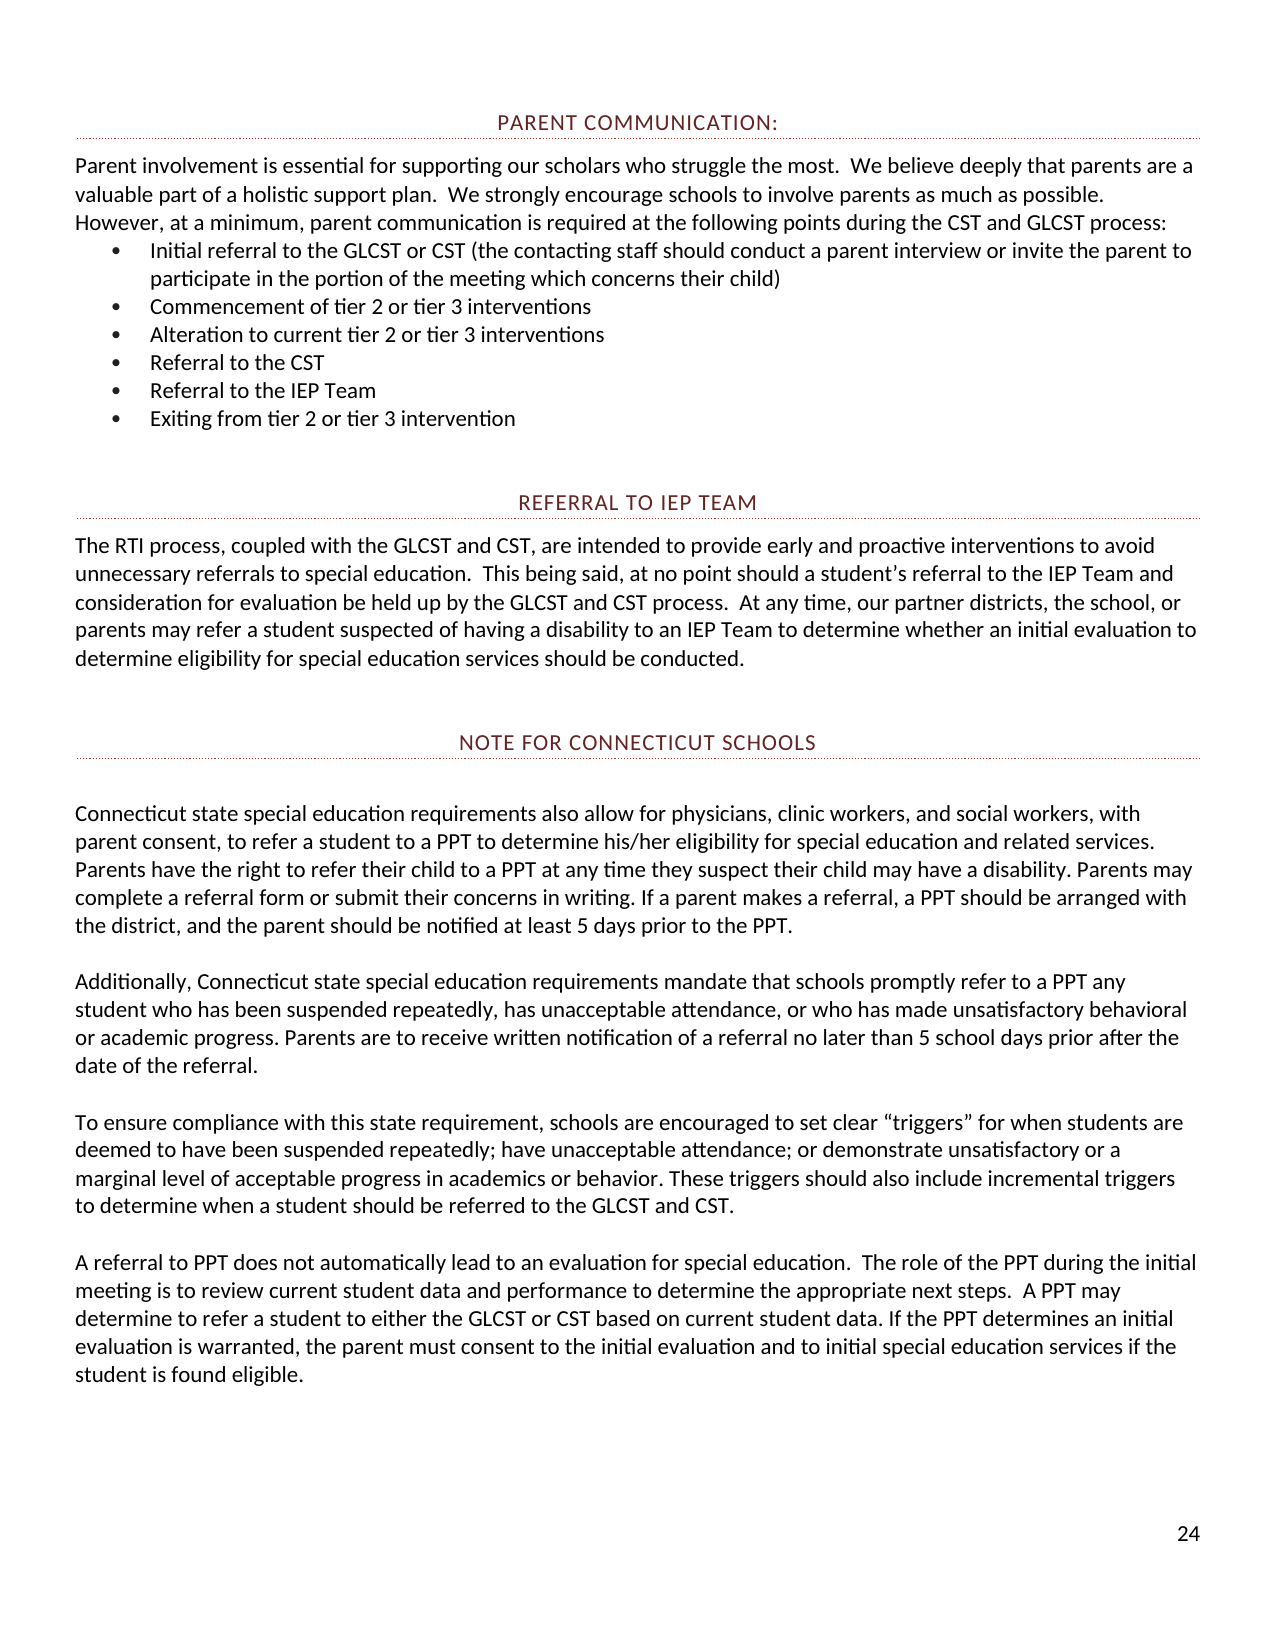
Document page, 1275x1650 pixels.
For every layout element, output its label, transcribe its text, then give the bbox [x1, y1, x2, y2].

text To ensure compliance with this state requirement, schools are encouraged to set clear “triggers” for when students are deemed to have been suspended repeatedly; have unacceptable attendance; or demonstrate unsatisfactory or a marginal level of acceptable progress in academics or behavior. These triggers should also include incremental triggers to determine when a student should be referred to the GLCST and CST. [75, 1108, 1200, 1220]
text Parent involvement is essential for supporting our scholars who struggle the most. We believe deeply that parents are a valuable part of a holistic support plan. We strongly encourage schools to involve parents as much as possible. However, at a minimum, parent communication is required at the following points during the CST and GLCST process: [75, 152, 1200, 236]
subtitle Note for Connecticut Schools [75, 728, 1200, 759]
text Connecticut state special education requirements also allow for physicians, clinic workers, and social workers, with parent consent, to refer a student to a PPT to determine his/her eligibility for special education and related services. Parents have the right to refer their child to a PPT at any time they suspect their child may have a disability. Parents may complete a referral form or submit their concerns in writing. If a parent makes a referral, a PPT should be arranged with the district, and the parent should be notified at least 5 days prior to the PPT. [75, 799, 1200, 939]
subtitle Referral to IEP Team [75, 488, 1200, 519]
list Referral to the CST [112, 348, 1200, 376]
list Commencement of tier 2 or tier 3 interventions [112, 292, 1200, 320]
list Exiting from tier 2 or tier 3 intervention [112, 404, 1200, 432]
text A referral to PPT does not automatically lead to an evaluation for special education. The role of the PPT during the initial meeting is to review current student data and performance to determine the appropriate next steps. A PPT may determine to refer a student to either the GLCST or CST based on current student data. If the PPT determines an initial evaluation is warranted, the parent must consent to the initial evaluation and to initial special education services if the student is found eligible. [75, 1248, 1200, 1388]
list Referral to the IEP Team [112, 376, 1200, 404]
text Additionally, Connecticut state special education requirements mandate that schools promptly refer to a PPT any student who has been suspended repeatedly, has unacceptable attendance, or who has made unsatisfactory behavioral or academic progress. Parents are to receive written notification of a referral no later than 5 school days prior after the date of the referral. [75, 967, 1200, 1079]
subtitle Parent Communication: [75, 108, 1200, 139]
text The RTI process, coupled with the GLCST and CST, are intended to provide early and proactive interventions to avoid unnecessary referrals to special education. This being said, at no point should a student’s referral to the IEP Team and consideration for evaluation be held up by the GLCST and CST process. At any time, our partner districts, the school, or parents may refer a student suspected of having a disability to an IEP Team to determine whether an initial evaluation to determine eligibility for special education services should be conducted. [75, 532, 1200, 672]
list Initial referral to the GLCST or CST (the contacting staff should conduct a parent interview or invite the parent to participate in the portion of the meeting which concerns their child) [112, 236, 1200, 292]
list Alteration to current tier 2 or tier 3 interventions [112, 320, 1200, 348]
